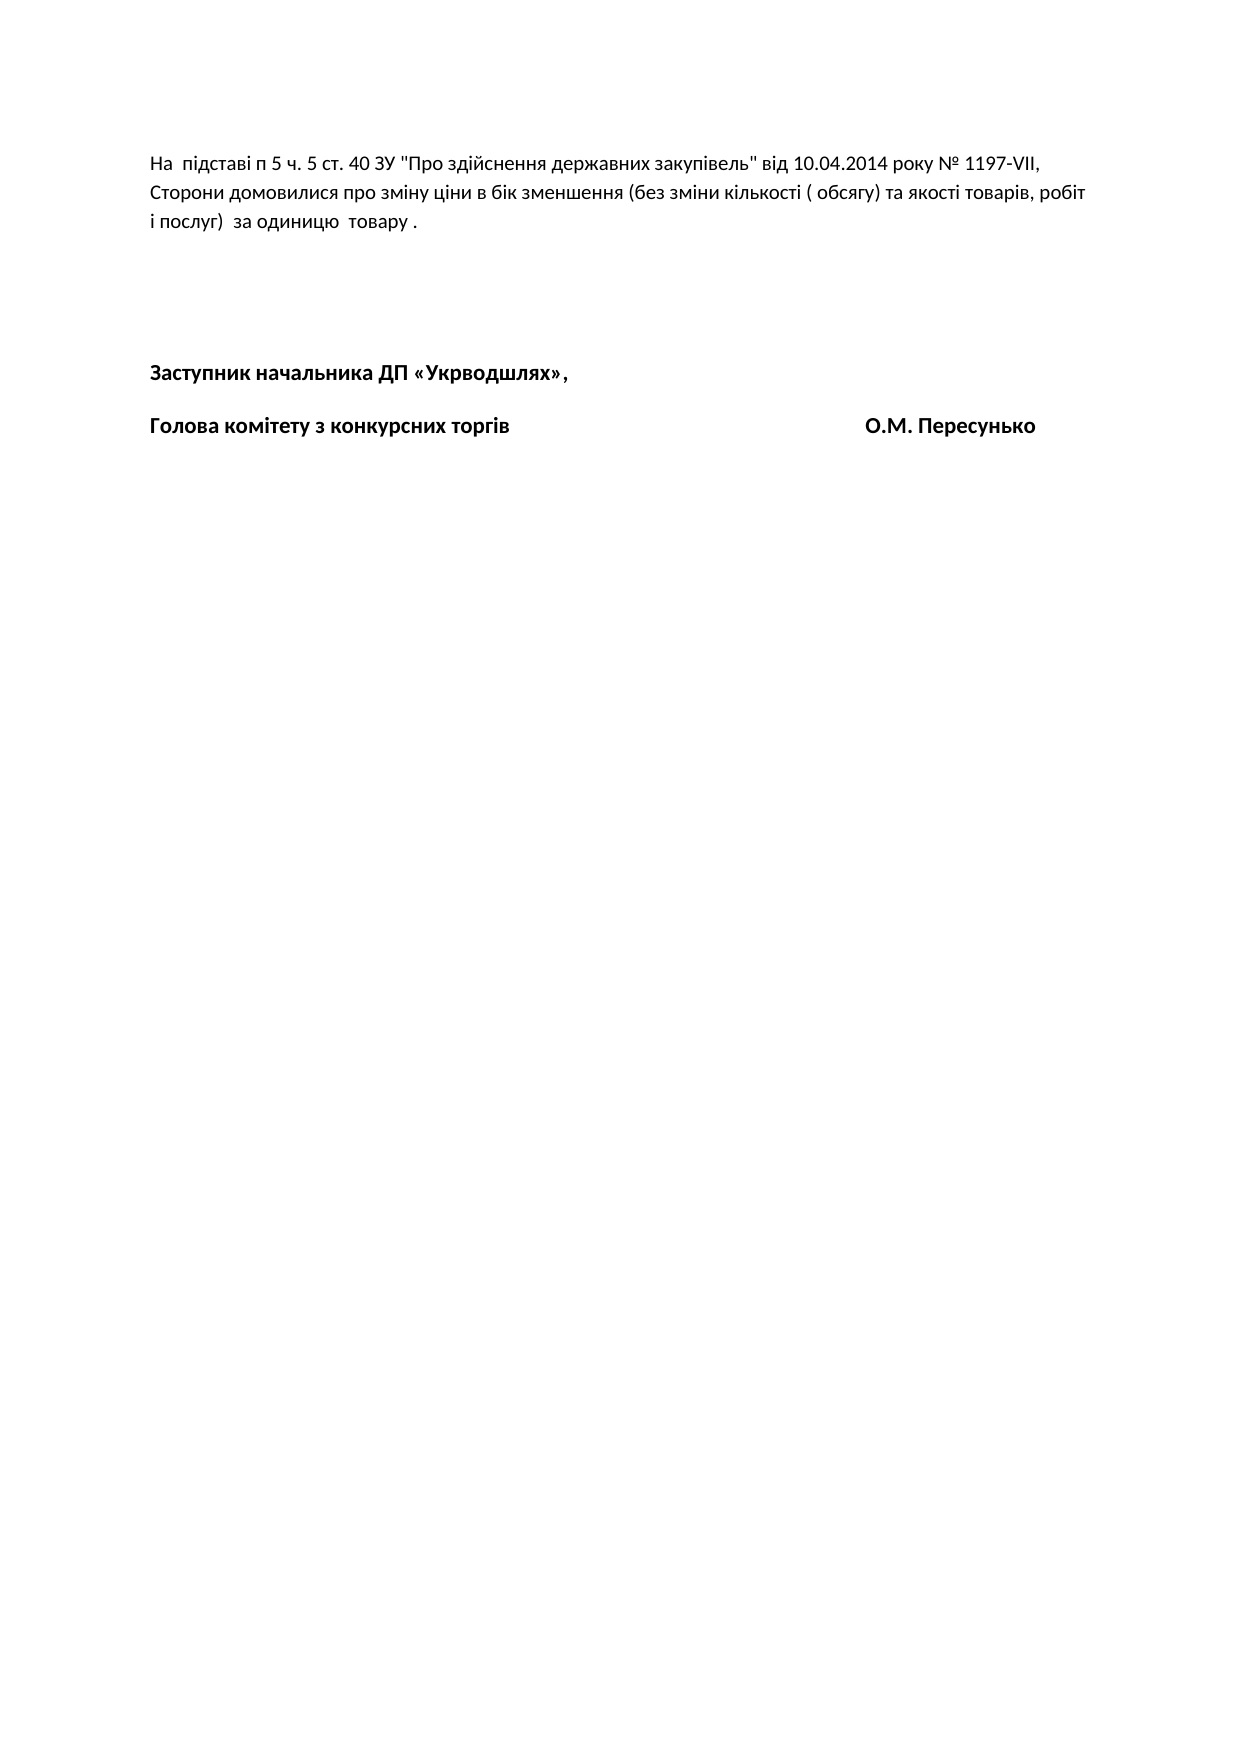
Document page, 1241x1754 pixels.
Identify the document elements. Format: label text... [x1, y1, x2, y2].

text Заступник начальника ДП «Укрводшлях», [150, 358, 1090, 386]
text Голова комітету з конкурсних торгів О.М. Пересунько [150, 411, 1090, 439]
text На підставі п 5 ч. 5 ст. 40 ЗУ "Про здійснення державних закупівель" від 10.04.2014 року № 1197-VII, Сторони домовилися про зміну ціни в бік зменшення (без зміни кількості ( обсягу) та якості товарів, робіт і послуг) за одиницю товару . [150, 150, 1090, 234]
